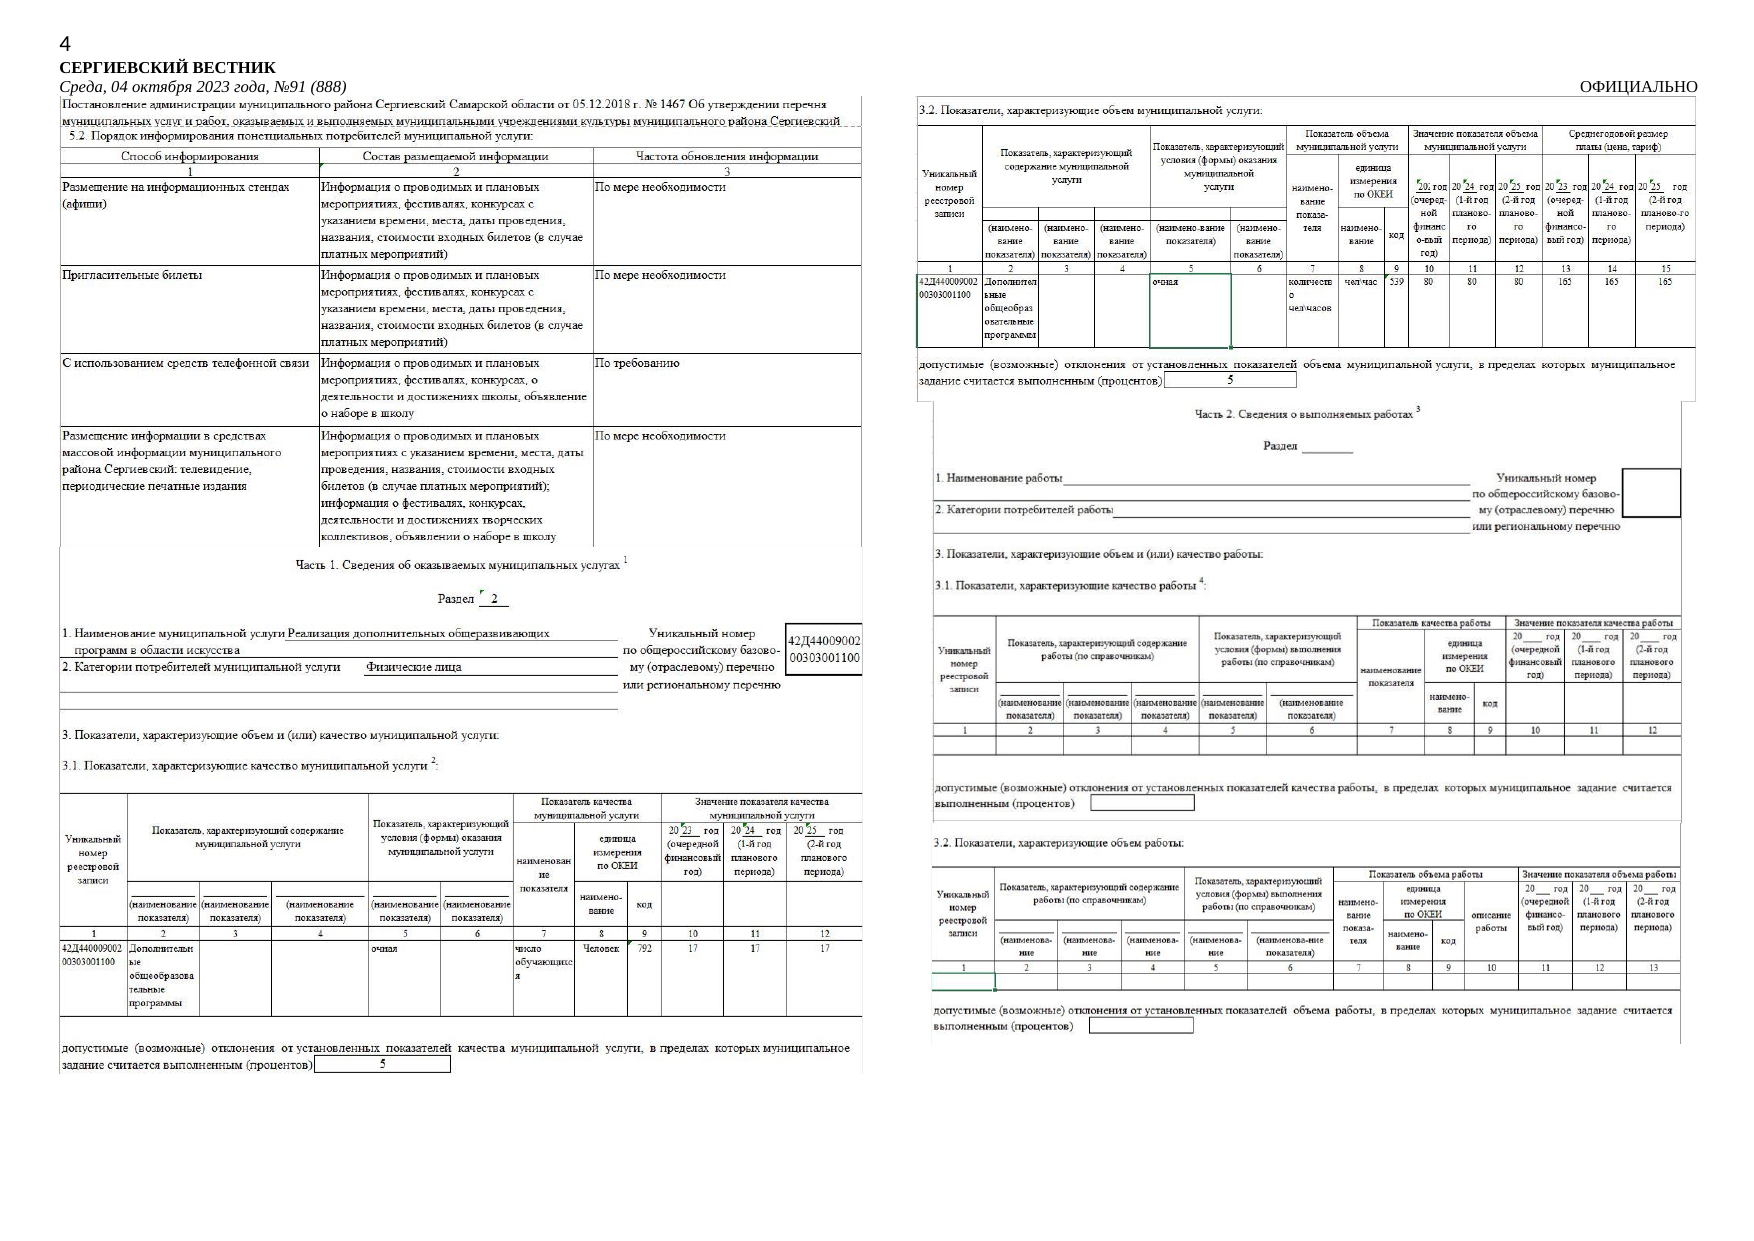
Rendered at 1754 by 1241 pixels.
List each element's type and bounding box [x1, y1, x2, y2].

picture [59, 96, 863, 1074]
picture [915, 96, 1698, 1044]
